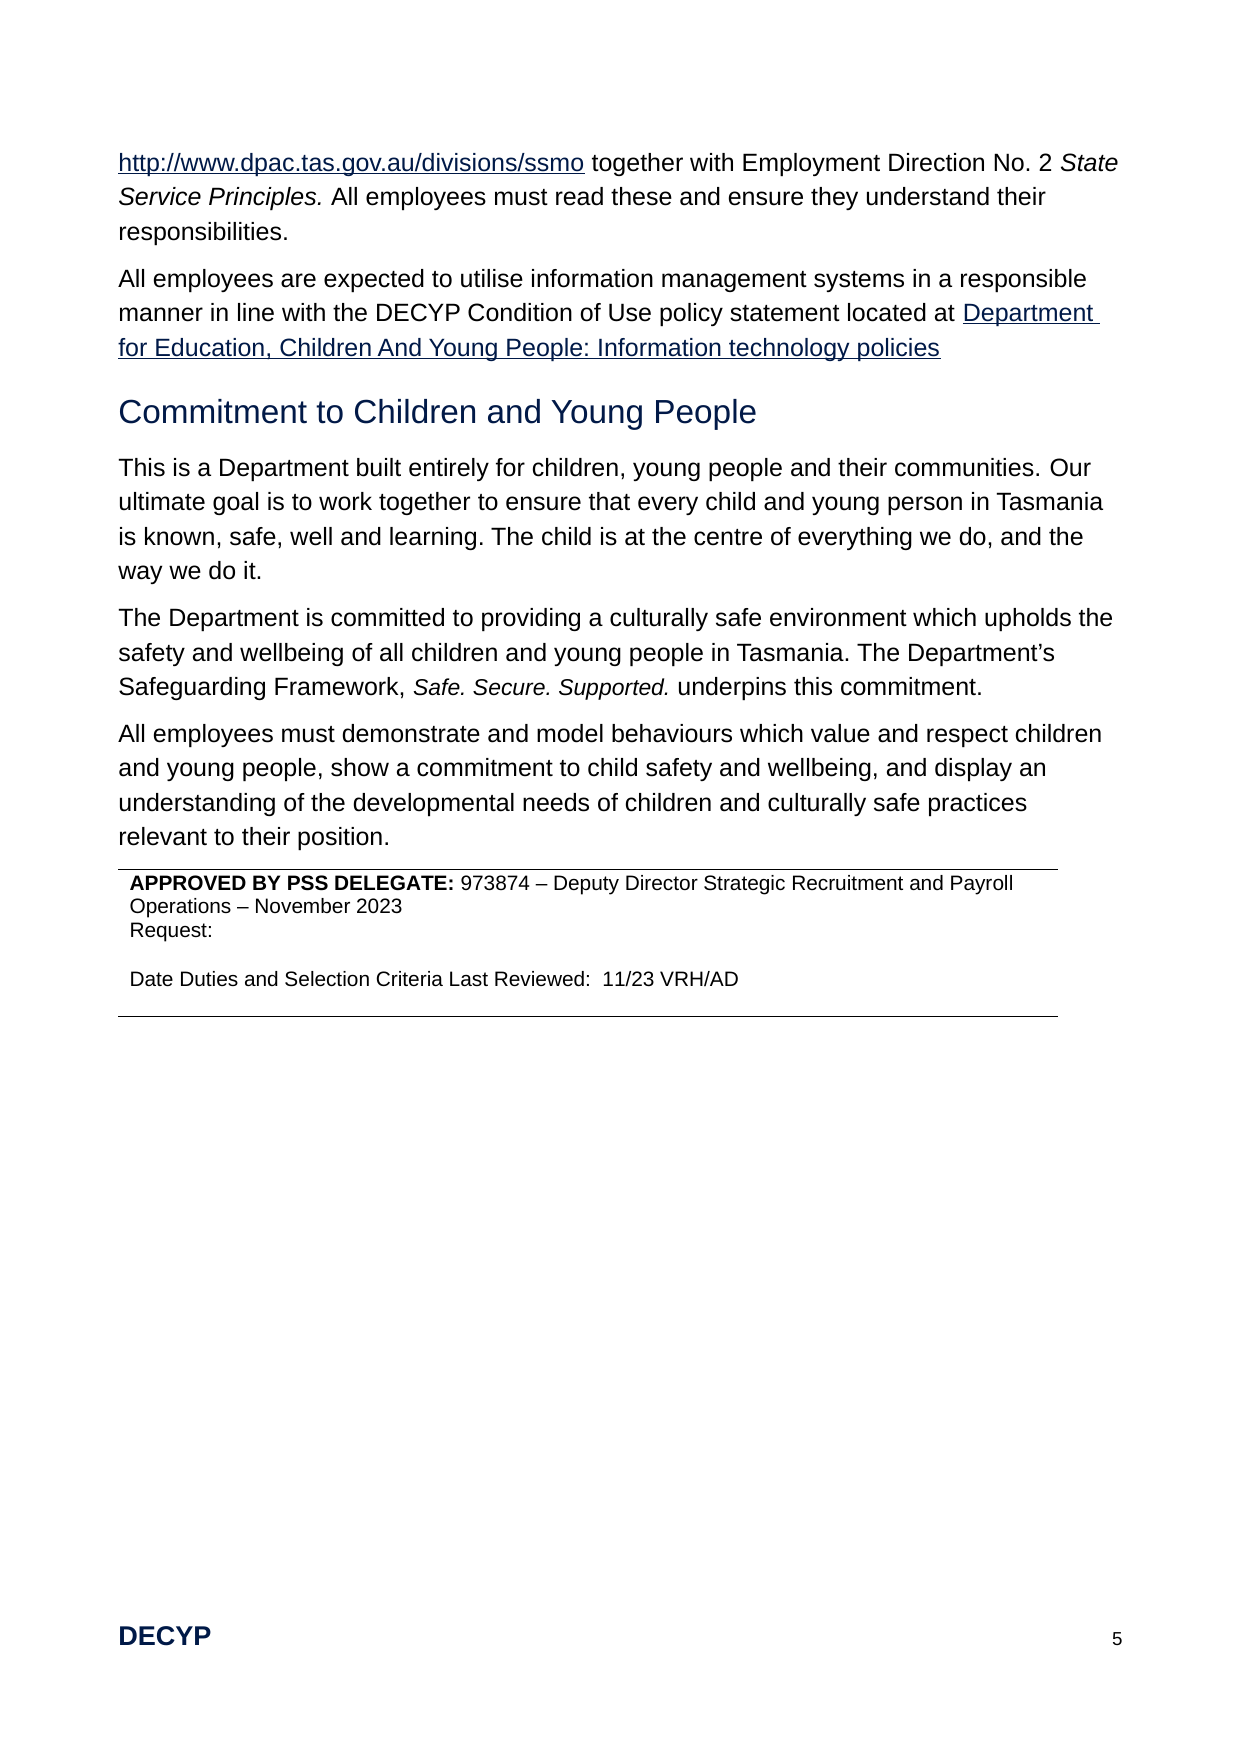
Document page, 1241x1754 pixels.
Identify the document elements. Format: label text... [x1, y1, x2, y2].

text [118, 148, 1122, 245]
text The Department is committed to providing a culturally safe environment which upholds the safety and wellbeing of all children and young people in Tasmania. The Department’s Safeguarding Framework, Safe. Secure. Supported. underpins this commitment. [118, 603, 1122, 701]
text All employees must demonstrate and model behaviours which value and respect children and young people, show a commitment to child safety and wellbeing, and display an understanding of the developmental needs of children and culturally safe practices relevant to their position. [118, 719, 1122, 851]
text All employees are expected to utilise information management systems in a responsible manner in line with the DECYP Condition of Use policy statement located at Department for Education, Children And Young People: Information technology policies [118, 264, 1122, 361]
text This is a Department built entirely for children, young people and their communities. Our ultimate goal is to work together to ensure that every child and young person in Tasmania is known, safe, well and learning. The child is at the centre of everything we do, and the way we do it. [118, 453, 1122, 585]
table_header APPROVED BY PSS DELEGATE: 973874 – Deputy Director Strategic Recruitment and Payroll Operations – November 2023 Request: Date Duties and Selection Criteria Last Reviewed: 11/23 VRH/AD [118, 870, 1058, 1016]
subtitle Commitment to Children and Young People [118, 392, 1122, 431]
